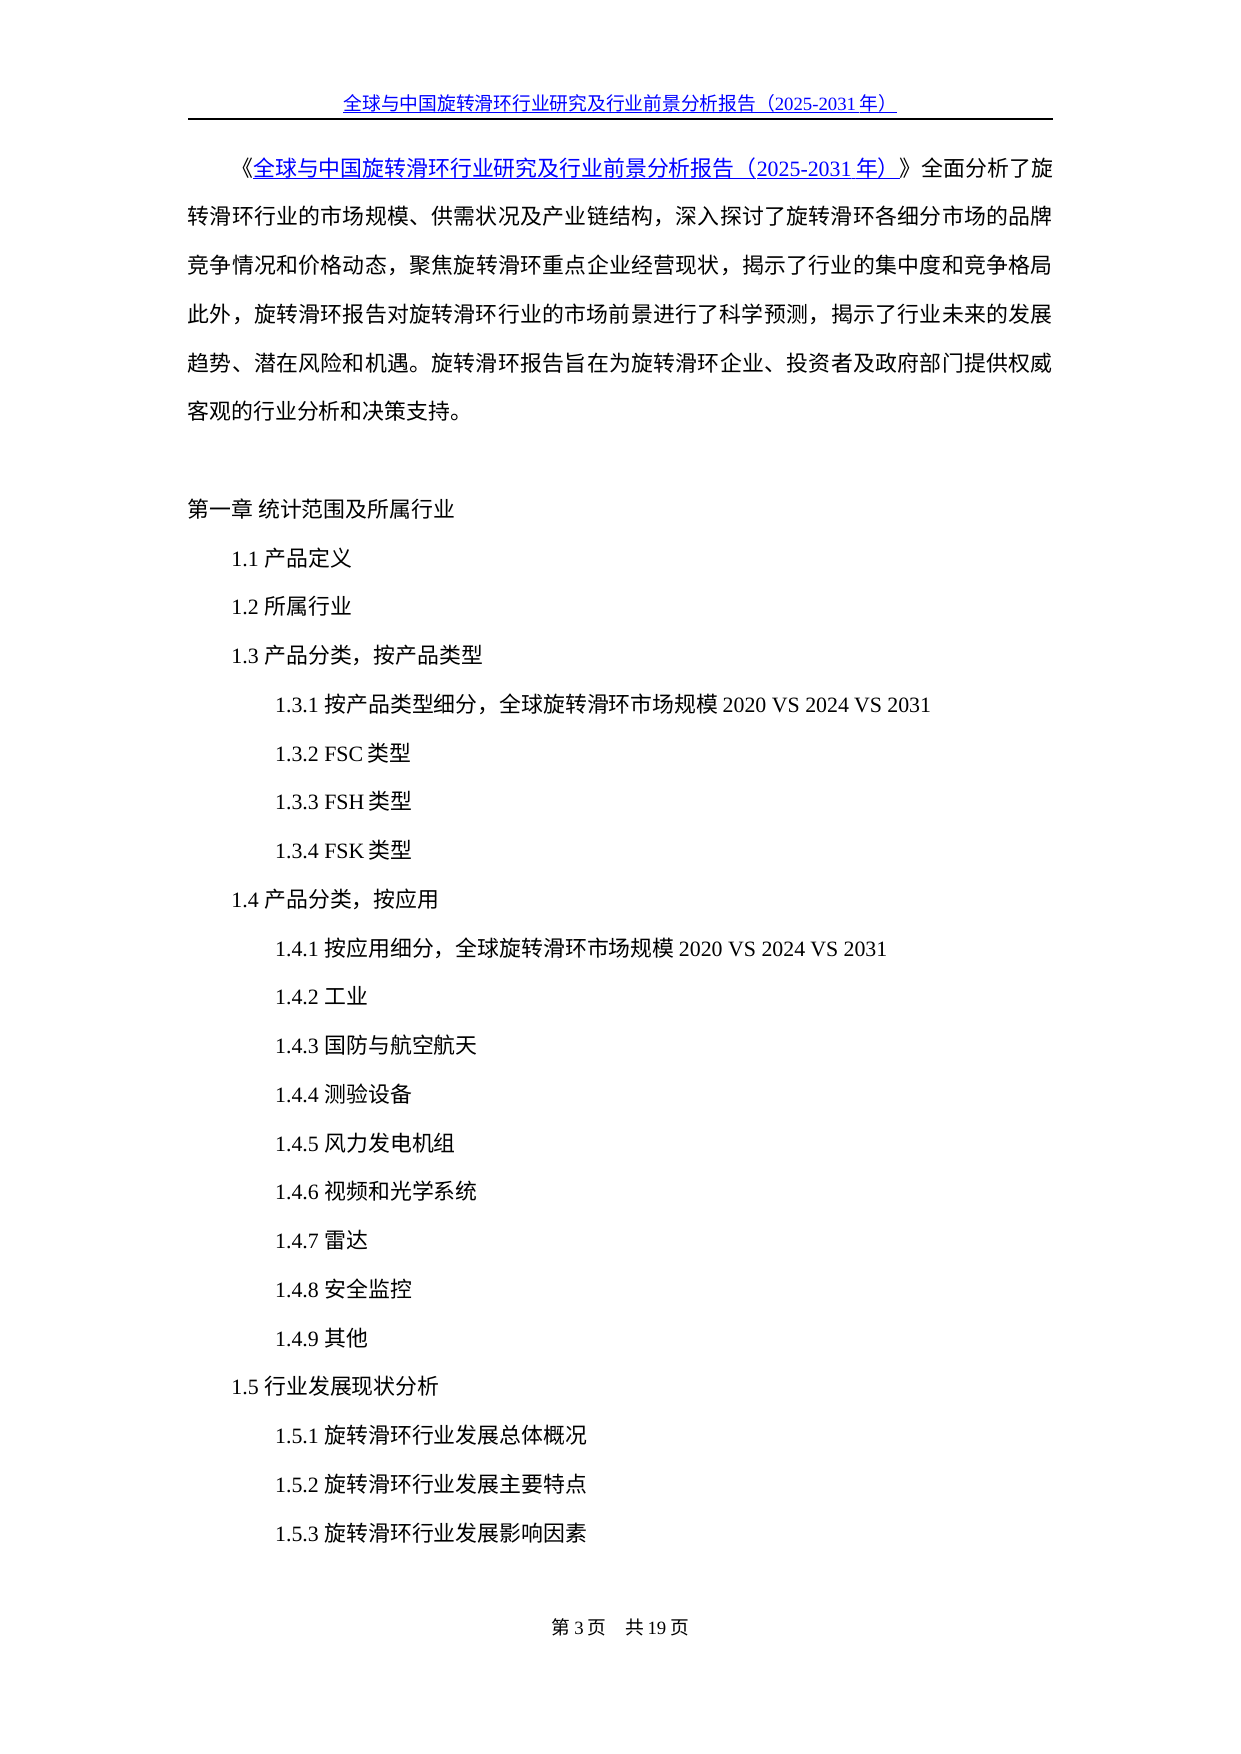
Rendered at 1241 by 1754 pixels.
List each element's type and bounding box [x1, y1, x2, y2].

text [187, 150, 1053, 1548]
